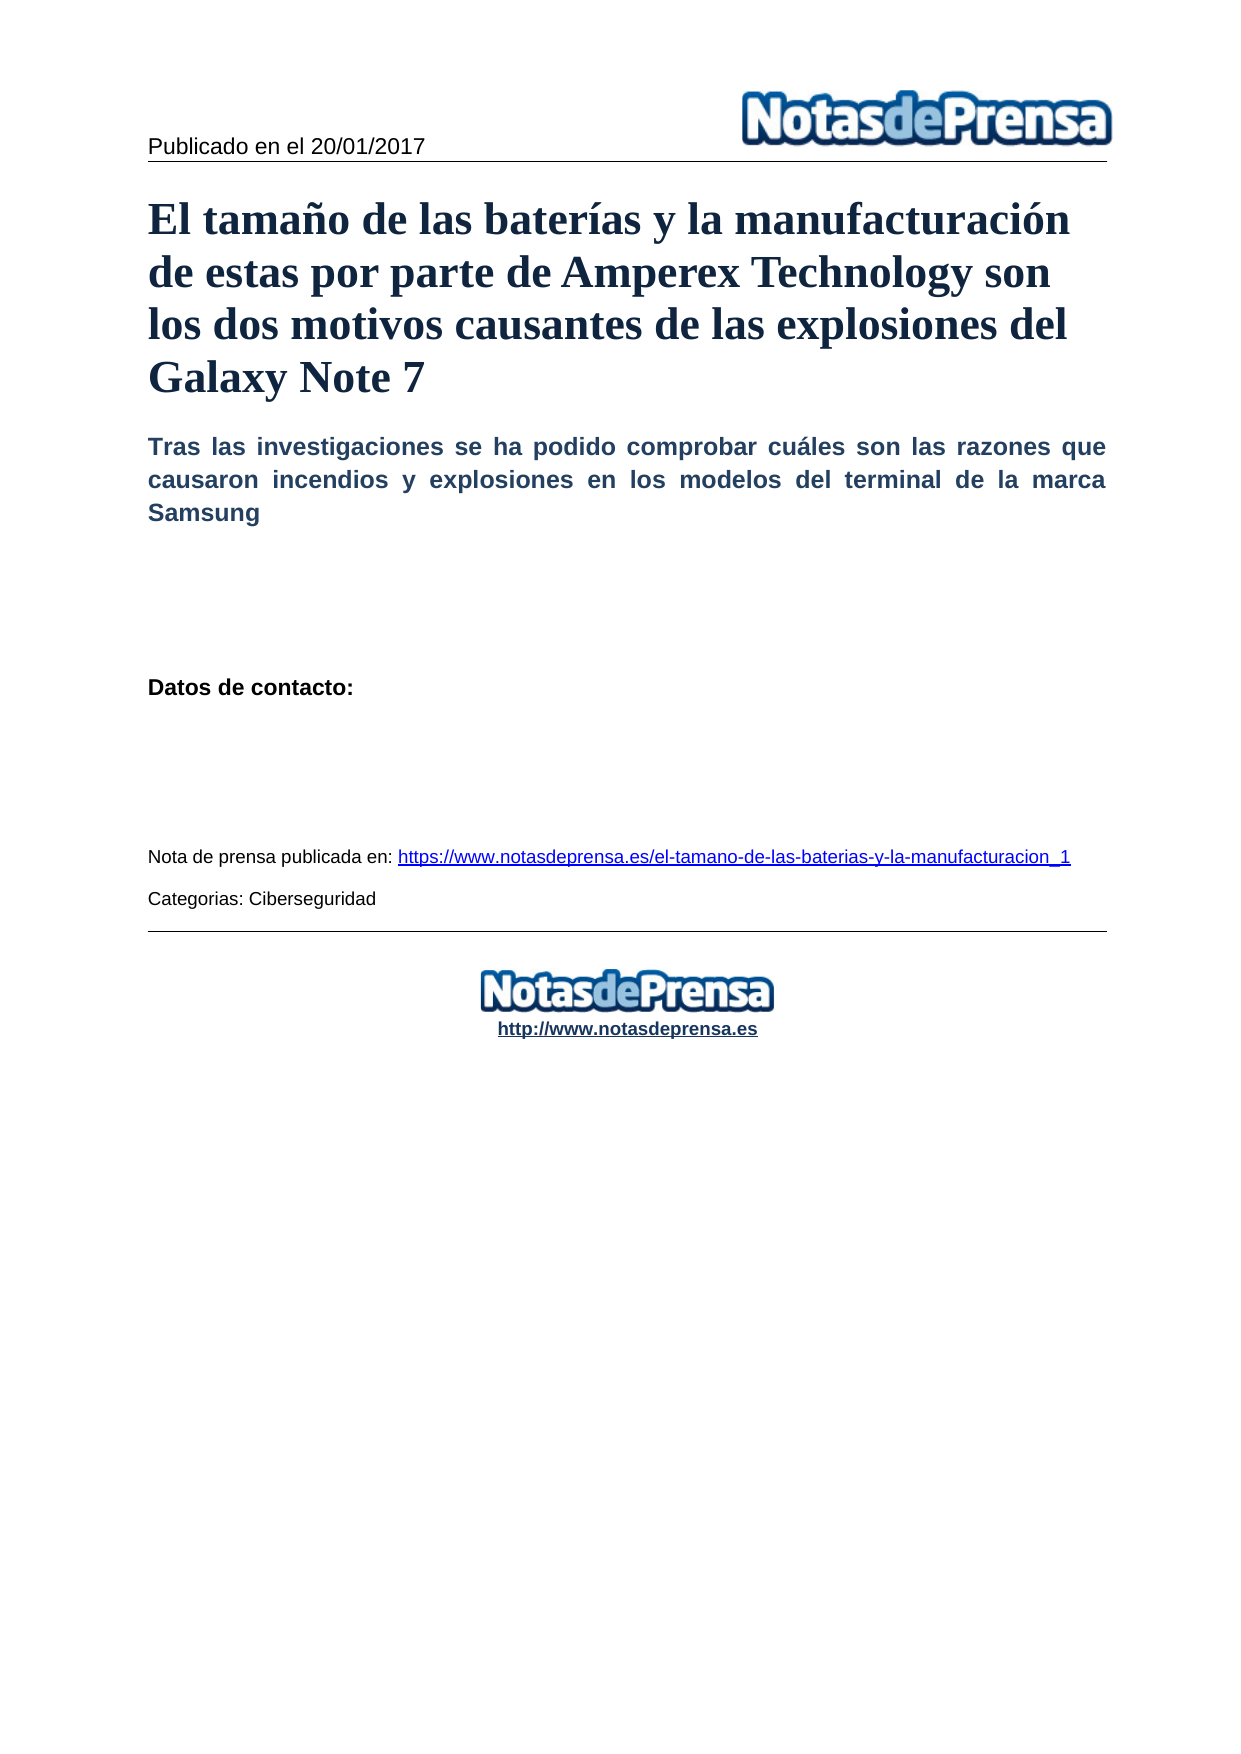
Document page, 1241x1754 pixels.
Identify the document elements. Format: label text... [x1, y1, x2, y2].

text Nota de prensa publicada en: https://www.notasdeprensa.es/el-tamano-de-las-baterias-y-la-manufacturacion_1 [148, 846, 1107, 867]
text Categorias: Ciberseguridad [148, 888, 1107, 910]
picture [480, 968, 775, 1014]
text http://www.notasdeprensa.es [148, 1018, 1107, 1039]
subtitle El tamaño de las baterías y la manufacturación de estas por parte de Amperex Technology son los dos motivos causantes de las explosiones del Galaxy Note 7 [148, 192, 1107, 402]
picture [742, 90, 1113, 148]
subtitle Tras las investigaciones se ha podido comprobar cuáles son las razones que causaron incendios y explosiones en los modelos del terminal de la marca Samsung [148, 432, 1107, 526]
text Datos de contacto: [148, 674, 1107, 700]
text Publicado en el 20/01/2017 [148, 133, 1107, 161]
